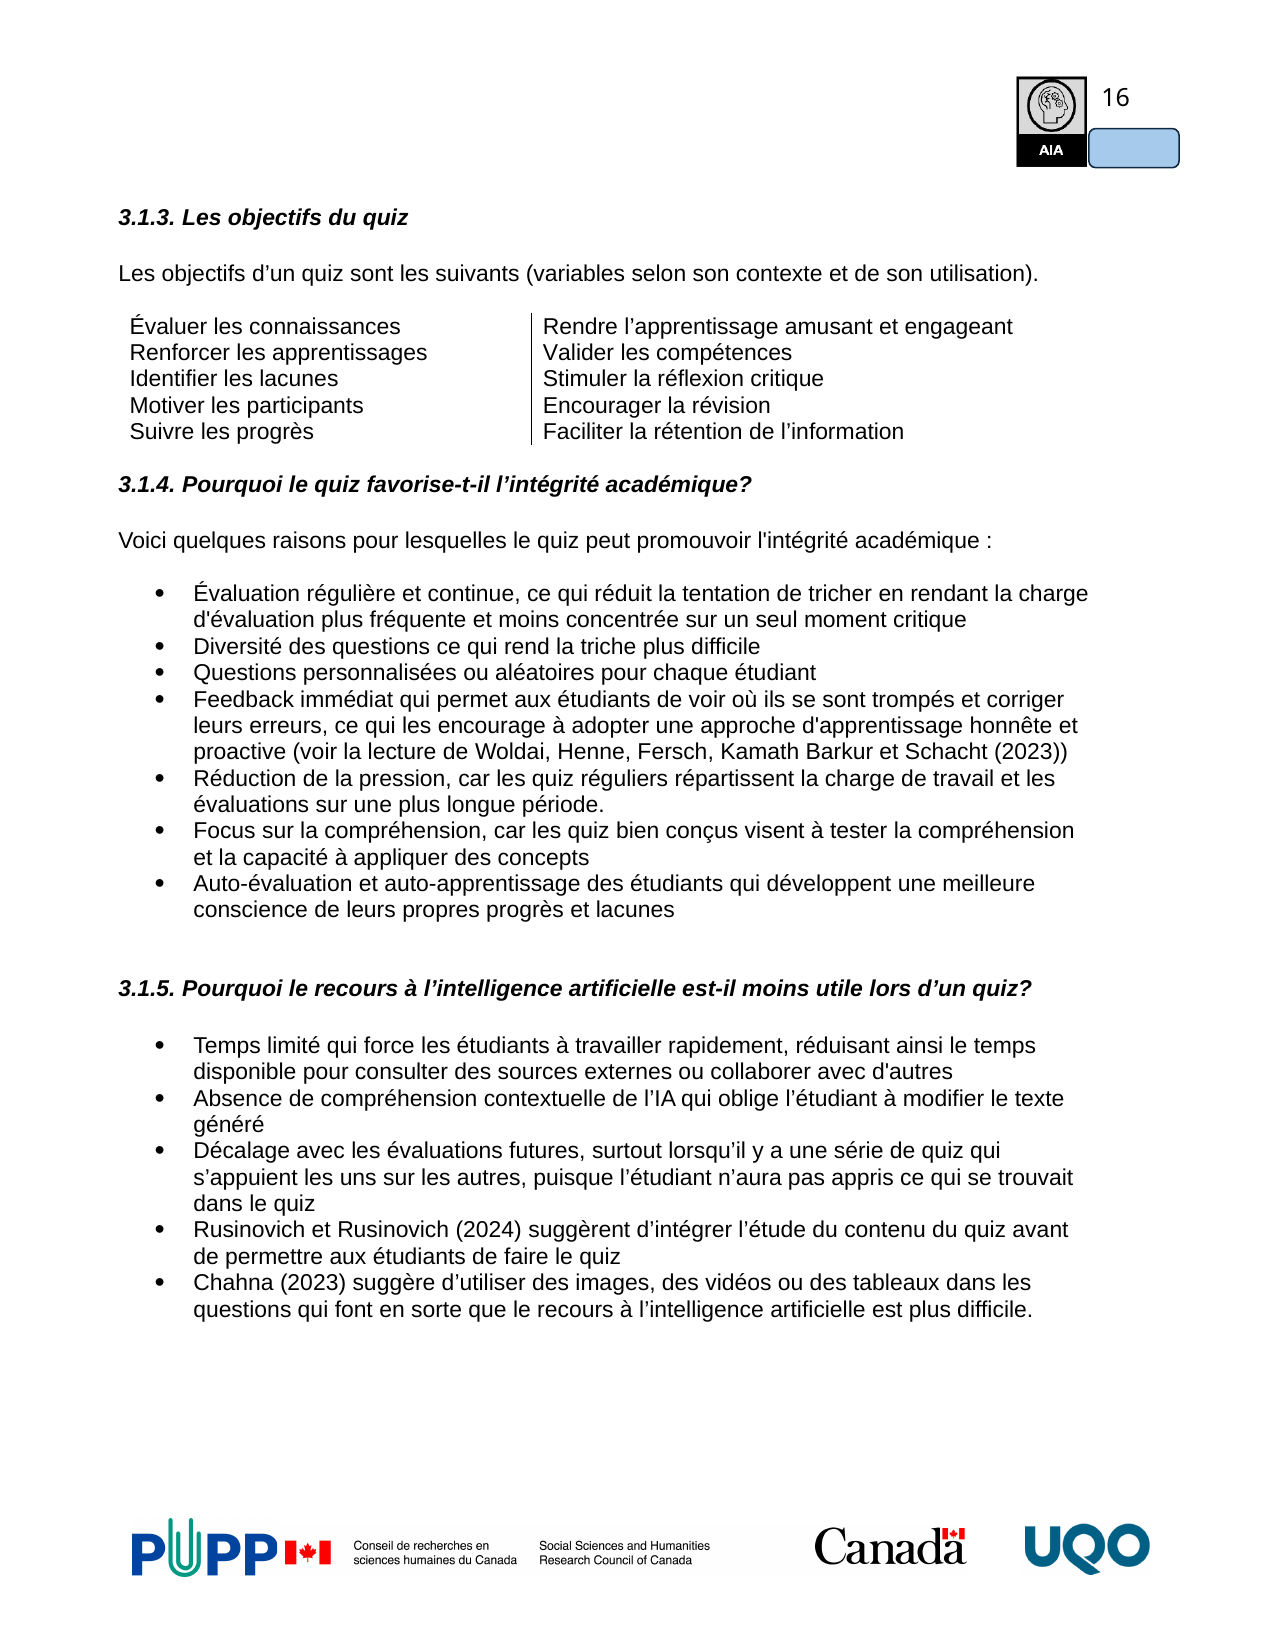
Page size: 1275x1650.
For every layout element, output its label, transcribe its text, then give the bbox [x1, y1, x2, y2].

list Feedback immédiat qui permet aux étudiants de voir où ils se sont trompés et corriger leurs erreurs, ce qui les encourage à adopter une approche d'apprentissage honnête et proactive (voir la lecture de Woldai, Henne, Fersch, Kamath Barkur et Schacht (2023)) [156, 686, 1093, 764]
list Focus sur la compréhension, car les quiz bien conçus visent à tester la compréhension et la capacité à appliquer des concepts [156, 817, 1093, 870]
picture [1021, 1522, 1153, 1577]
list Chahna (2023) suggère d’utiliser des images, des vidéos ou des tableaux dans les questions qui font en sorte que le recours à l’intelligence artificielle est plus difficile. [156, 1269, 1093, 1322]
list Décalage avec les évaluations futures, surtout lorsqu’il y a une série de quiz qui s’appuient les uns sur les autres, puisque l’étudiant n’aura pas appris ce qui se trouvait dans le quiz [156, 1137, 1093, 1216]
table_header Rendre l’apprentissage amusant et engageant [532, 313, 1093, 339]
table_cell Identifier les lacunes [118, 365, 531, 392]
list Réduction de la pression, car les quiz réguliers répartissent la charge de travail et les évaluations sur une plus longue période. [156, 764, 1093, 817]
list Diversité des questions ce qui rend la triche plus difficile [156, 633, 1093, 659]
table_cell Renforcer les apprentissages [118, 339, 531, 365]
table_cell Valider les compétences [532, 339, 1093, 365]
table_cell Faciliter la rétention de l’information [532, 418, 1093, 444]
table_cell Encourager la révision [532, 392, 1093, 418]
table_header Évaluer les connaissances [118, 313, 531, 339]
subtitle Les objectifs du quiz [118, 203, 1093, 230]
list Questions personnalisées ou aléatoires pour chaque étudiant [156, 659, 1093, 686]
subtitle Pourquoi le recours à l’intelligence artificielle est-il moins utile lors d’un quiz? [118, 975, 1093, 1002]
list Absence de compréhension contextuelle de l’IA qui oblige l’étudiant à modifier le texte généré [156, 1085, 1093, 1137]
subtitle Pourquoi le quiz favorise-t-il l’intégrité académique? [118, 471, 1093, 497]
table_cell Suivre les progrès [118, 418, 531, 444]
list Temps limité qui force les étudiants à travailler rapidement, réduisant ainsi le temps disponible pour consulter des sources externes ou collaborer avec d'autres [156, 1032, 1093, 1085]
table_cell Stimuler la réflexion critique [532, 365, 1093, 392]
list Auto-évaluation et auto-apprentissage des étudiants qui développent une meilleure conscience de leurs propres progrès et lacunes [156, 870, 1093, 923]
picture [132, 1518, 970, 1577]
table_cell Motiver les participants [118, 392, 531, 418]
list Rusinovich et Rusinovich (2024) suggèrent d’intégrer l’étude du contenu du quiz avant de permettre aux étudiants de faire le quiz [156, 1216, 1093, 1269]
text Les objectifs d’un quiz sont les suivants (variables selon son contexte et de son utilisation). [118, 260, 1093, 286]
picture [1014, 73, 1089, 170]
list Évaluation régulière et continue, ce qui réduit la tentation de tricher en rendant la charge d'évaluation plus fréquente et moins concentrée sur un seul moment critique [156, 580, 1093, 633]
text Voici quelques raisons pour lesquelles le quiz peut promouvoir l'intégrité académique : [118, 527, 1093, 554]
